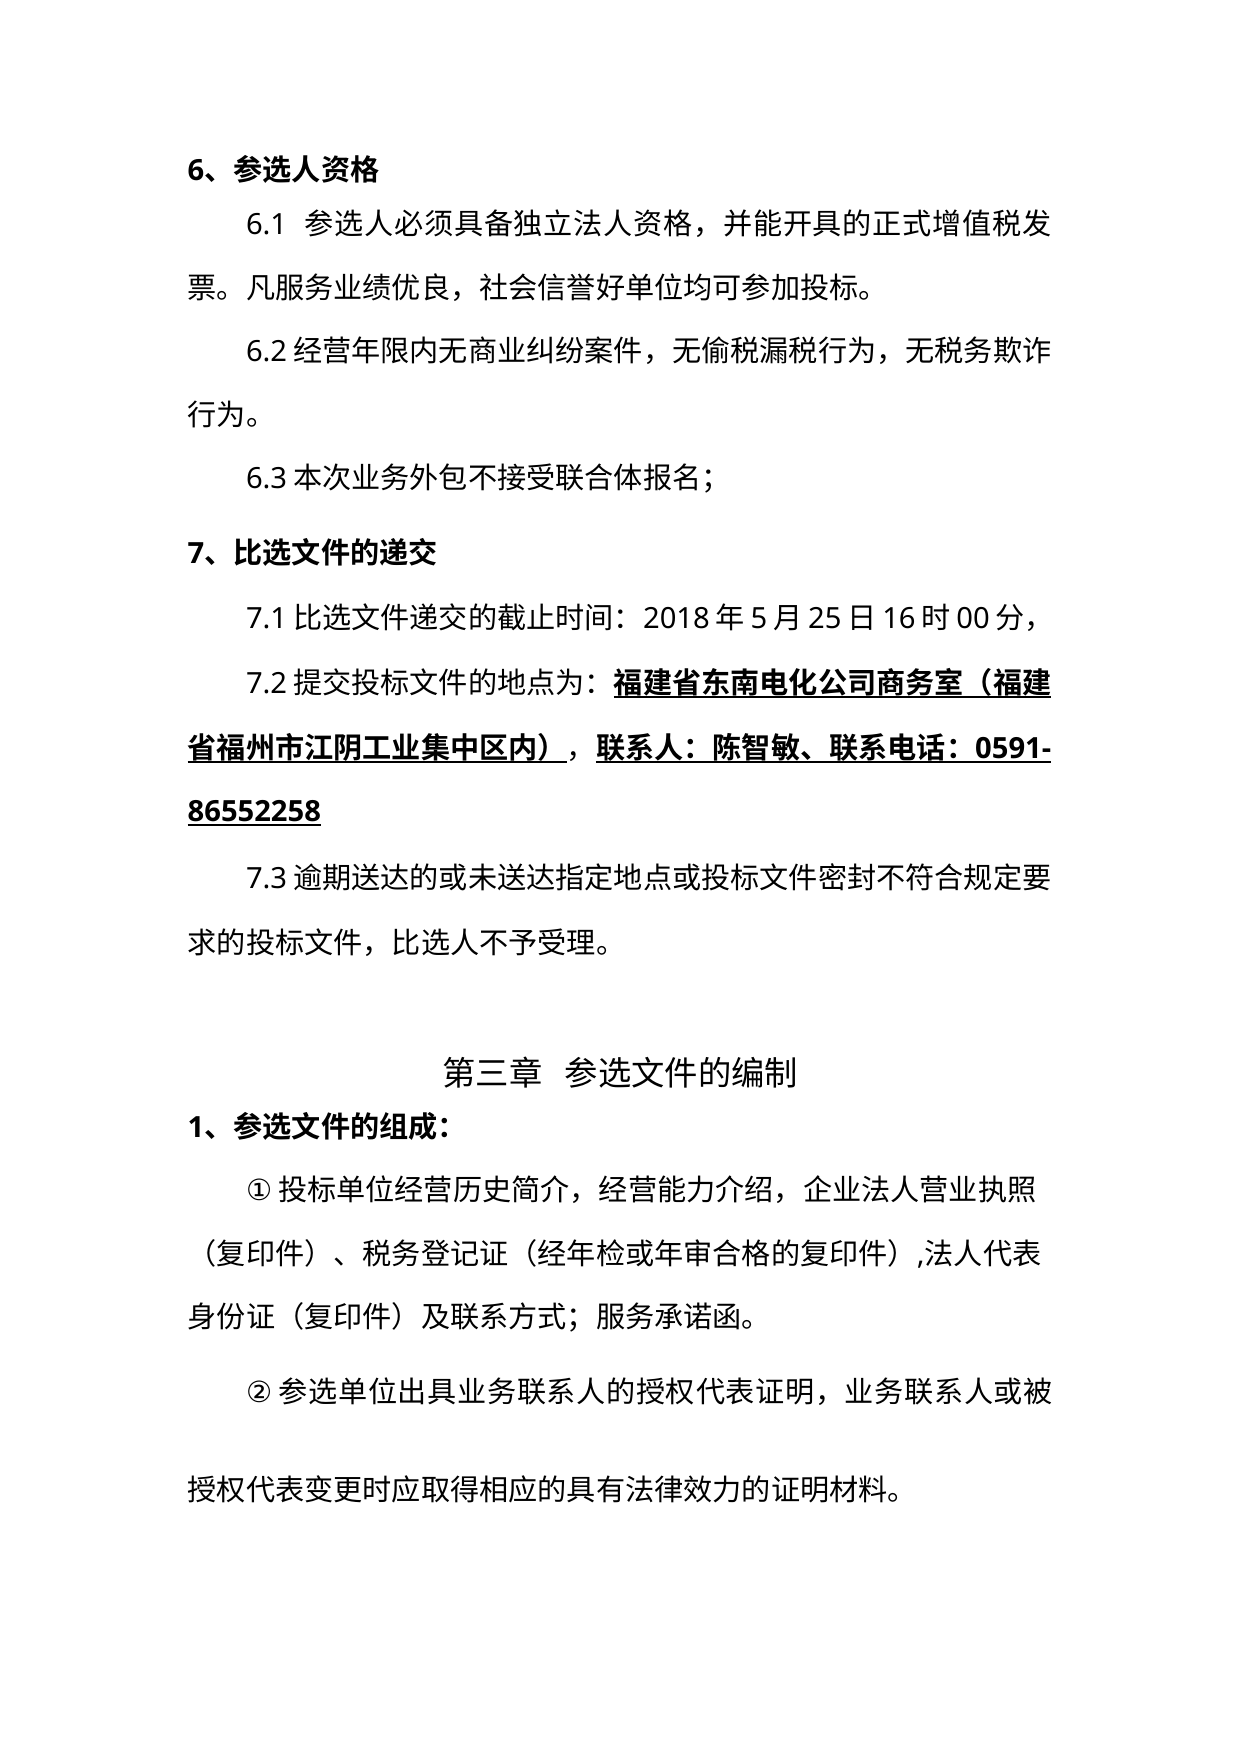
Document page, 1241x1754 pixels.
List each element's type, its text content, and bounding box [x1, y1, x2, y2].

text 6.2经营年限内无商业纠纷案件，无偷税漏税行为，无税务欺诈行为。 [187, 328, 1053, 433]
text 7.3逾期送达的或未送达指定地点或投标文件密封不符合规定要求的投标文件，比选人不予受理。 [187, 843, 1053, 973]
text 6、参选人资格 [187, 136, 1053, 201]
text 6.1 参选人必须具备独立法人资格，并能开具的正式增值税发票。凡服务业绩优良，社会信誉好单位均可参加投标。 [187, 201, 1053, 306]
text 7.2提交投标文件的地点为：福建省东南电化公司商务室（福建省福州市江阴工业集中区内），联系人：陈智敏、联系电话：0591-86552258 [187, 648, 1053, 843]
text ②参选单位出具业务联系人的授权代表证明，业务联系人或被授权代表变更时应取得相应的具有法律效力的证明材料。 [187, 1357, 1053, 1520]
text 7、比选文件的递交 [187, 518, 1053, 583]
text ①投标单位经营历史简介，经营能力介绍，企业法人营业执照（复印件）、税务登记证（经年检或年审合格的复印件）,法人代表身份证（复印件）及联系方式；服务承诺函。 [187, 1167, 1053, 1336]
text 1、参选文件的组成： [187, 1103, 1053, 1146]
text 第三章 参选文件的编制 [187, 1038, 1053, 1103]
text 7.1比选文件递交的截止时间：2018年5月25日16时00分， [187, 583, 1053, 648]
text 6.3本次业务外包不接受联合体报名； [187, 454, 1053, 497]
